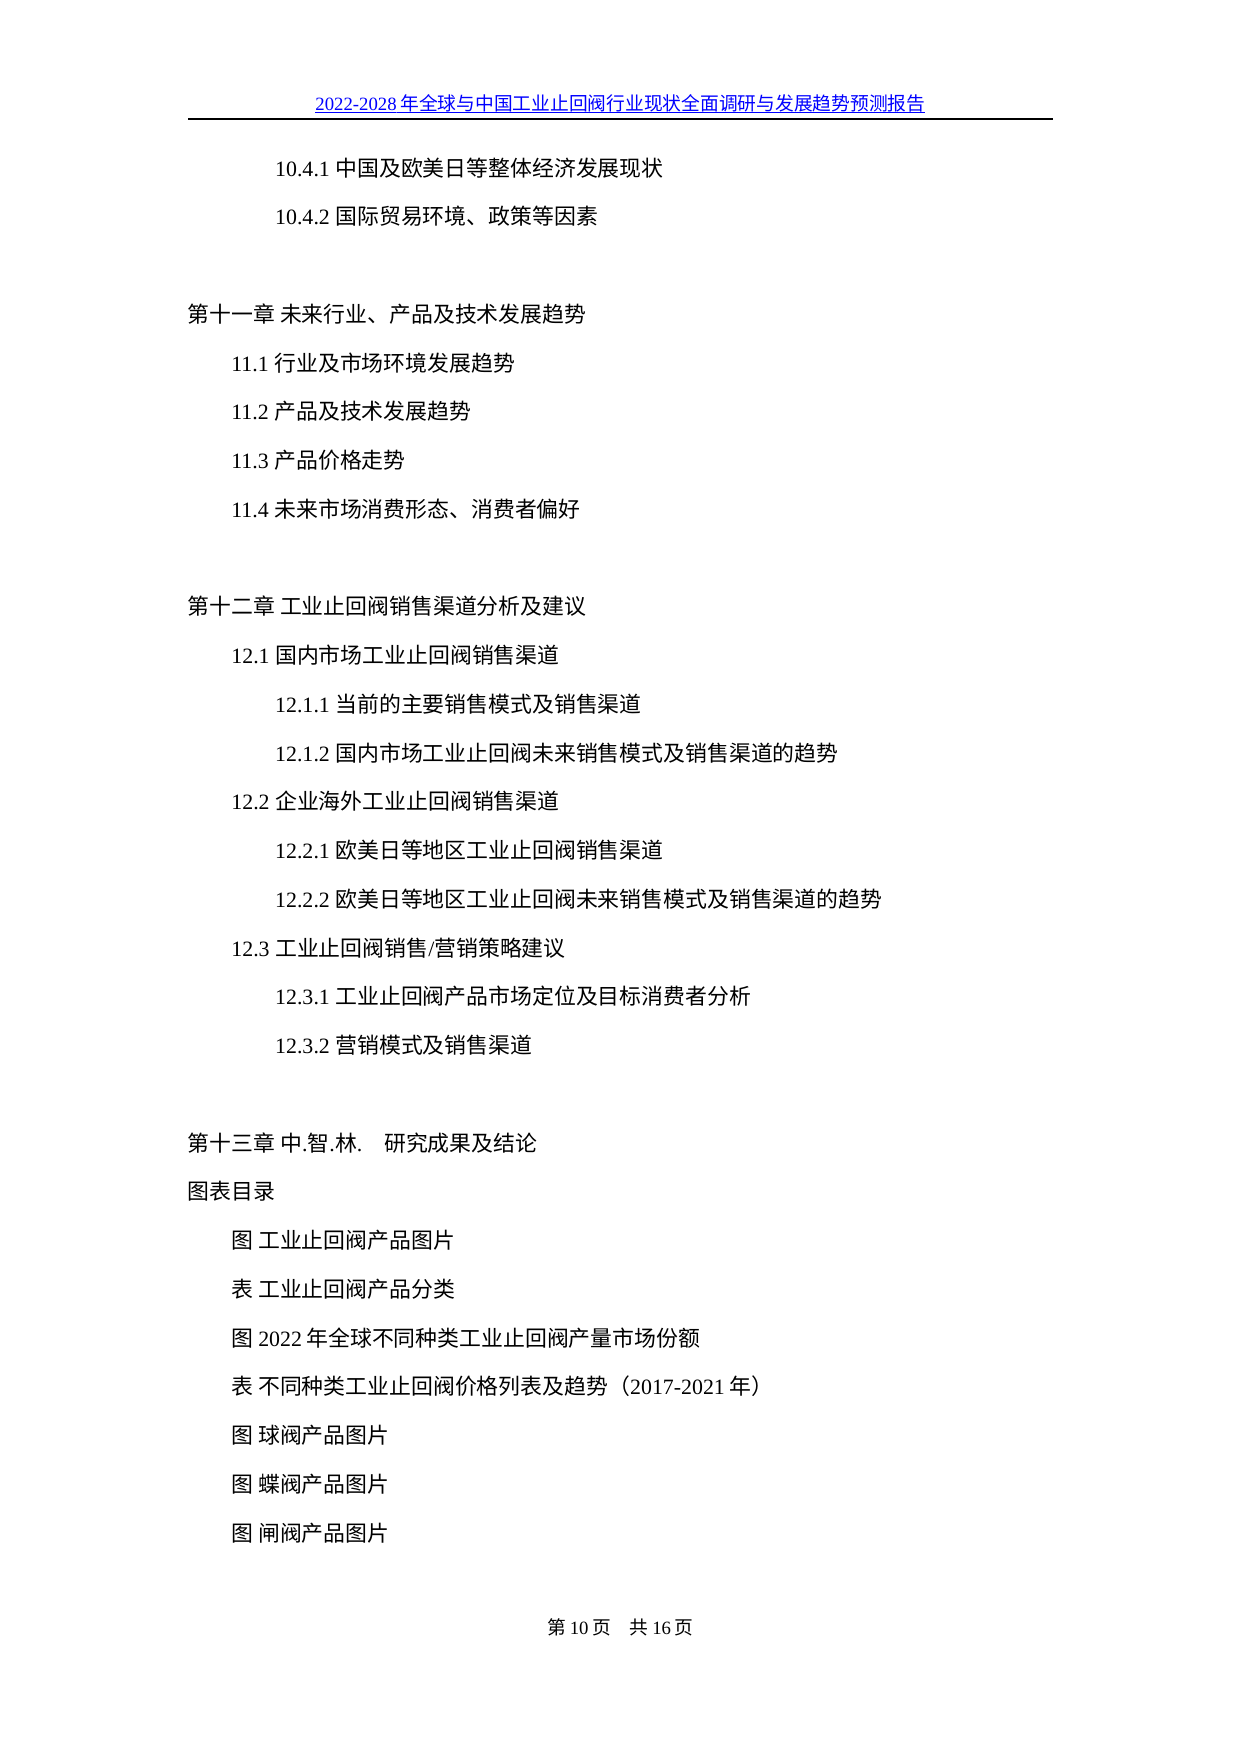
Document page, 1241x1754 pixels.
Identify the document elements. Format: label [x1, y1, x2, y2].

text [187, 150, 1053, 1548]
